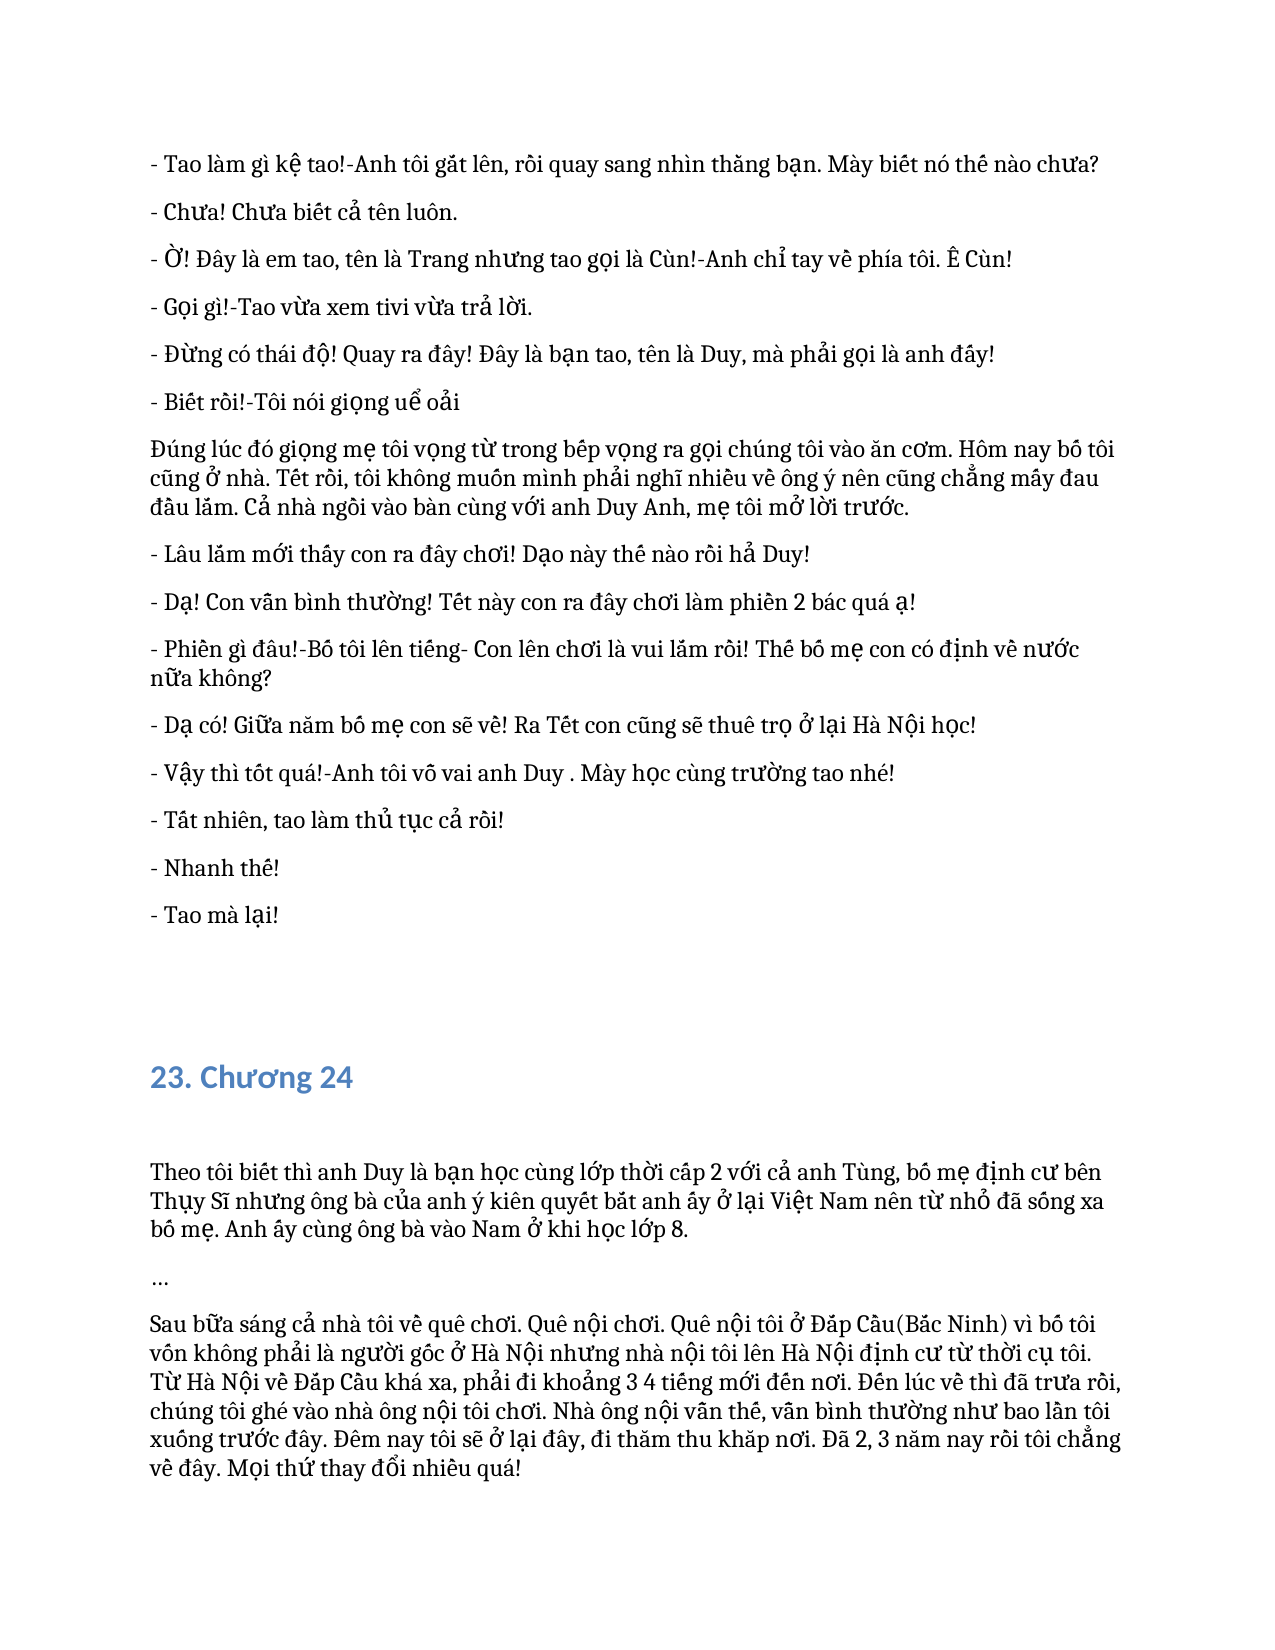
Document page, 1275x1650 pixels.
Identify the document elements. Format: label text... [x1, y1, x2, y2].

text - Nhanh thế! [150, 854, 1125, 882]
text … [150, 1263, 1125, 1292]
text - Đừng có thái độ! Quay ra đây! Đây là bạn tao, tên là Duy, mà phải gọi là anh đấy! [150, 340, 1125, 369]
text - Tao làm gì kệ tao!-Anh tôi gắt lên, rồi quay sang nhìn thằng bạn. Mày biết nó thế nào chưa? [150, 150, 1125, 179]
text - Gọi gì!-Tao vừa xem tivi vừa trả lời. [150, 292, 1125, 321]
text - Lâu lắm mới thấy con ra đây chơi! Dạo này thế nào rồi hả Duy! [150, 540, 1125, 569]
text Sau bữa sáng cả nhà tôi về quê chơi. Quê nội chơi. Quê nội tôi ở Đắp Cầu(Bắc Ninh) vì bố tôi vốn không phải là người gốc ở Hà Nội nhưng nhà nội tôi lên Hà Nội định cư từ thời cụ tôi. Từ Hà Nội về Đắp Cầu khá xa, phải đi khoảng 3 4 tiếng mới đến nơi. Đến lúc về thì đã trưa rồi, chúng tôi ghé vào nhà ông nội tôi chơi. Nhà ông nội vẫn thế, vẫn bình thường như bao lần tôi xuống trước đây. Đêm nay tôi sẽ ở lại đây, đi thăm thu khăp nơi. Đã 2, 3 năm nay rồi tôi chẳng về đây. Mọi thứ thay đổi nhiều quá! [150, 1310, 1125, 1483]
text - Dạ! Con vẫn bình thường! Tết này con ra đây chơi làm phiền 2 bác quá ạ! [150, 587, 1125, 616]
text - Vậy thì tốt quá!-Anh tôi vỗ vai anh Duy . Mày học cùng trường tao nhé! [150, 759, 1125, 787]
text - Tất nhiên, tao làm thủ tục cả rồi! [150, 806, 1125, 835]
text - Chưa! Chưa biết cả tên luôn. [150, 197, 1125, 226]
subtitle 23. Chương 24 [150, 1056, 1125, 1097]
text - Phiền gì đâu!-Bố tôi lên tiếng- Con lên chơi là vui lắm rồi! Thế bố mẹ con có định về nước nữa không? [150, 635, 1125, 692]
text - Dạ có! Giữa năm bố mẹ con sẽ về! Ra Tết con cũng sẽ thuê trọ ở lại Hà Nội học! [150, 711, 1125, 740]
text - Ờ! Đây là em tao, tên là Trang nhưng tao gọi là Cùn!-Anh chỉ tay về phía tôi. Ê Cùn! [150, 245, 1125, 274]
text - Tao mà lại! [150, 901, 1125, 930]
text - Biết rồi!-Tôi nói giọng uể oải [150, 387, 1125, 416]
text Đúng lúc đó giọng mẹ tôi vọng từ trong bếp vọng ra gọi chúng tôi vào ăn cơm. Hôm nay bố tôi cũng ở nhà. Tết rồi, tôi không muốn mình phải nghĩ nhiều về ông ý nên cũng chẳng mấy đau đầu lắm. Cả nhà ngồi vào bàn cùng với anh Duy Anh, mẹ tôi mở lời trước. [150, 435, 1125, 521]
text Theo tôi biết thì anh Duy là bạn học cùng lớp thời cấp 2 với cả anh Tùng, bố mẹ định cư bên Thụy Sĩ nhưng ông bà của anh ý kiên quyết bắt anh ấy ở lại Việt Nam nên từ nhỏ đã sống xa bố mẹ. Anh ấy cùng ông bà vào Nam ở khi học lớp 8. [150, 1100, 1125, 1244]
